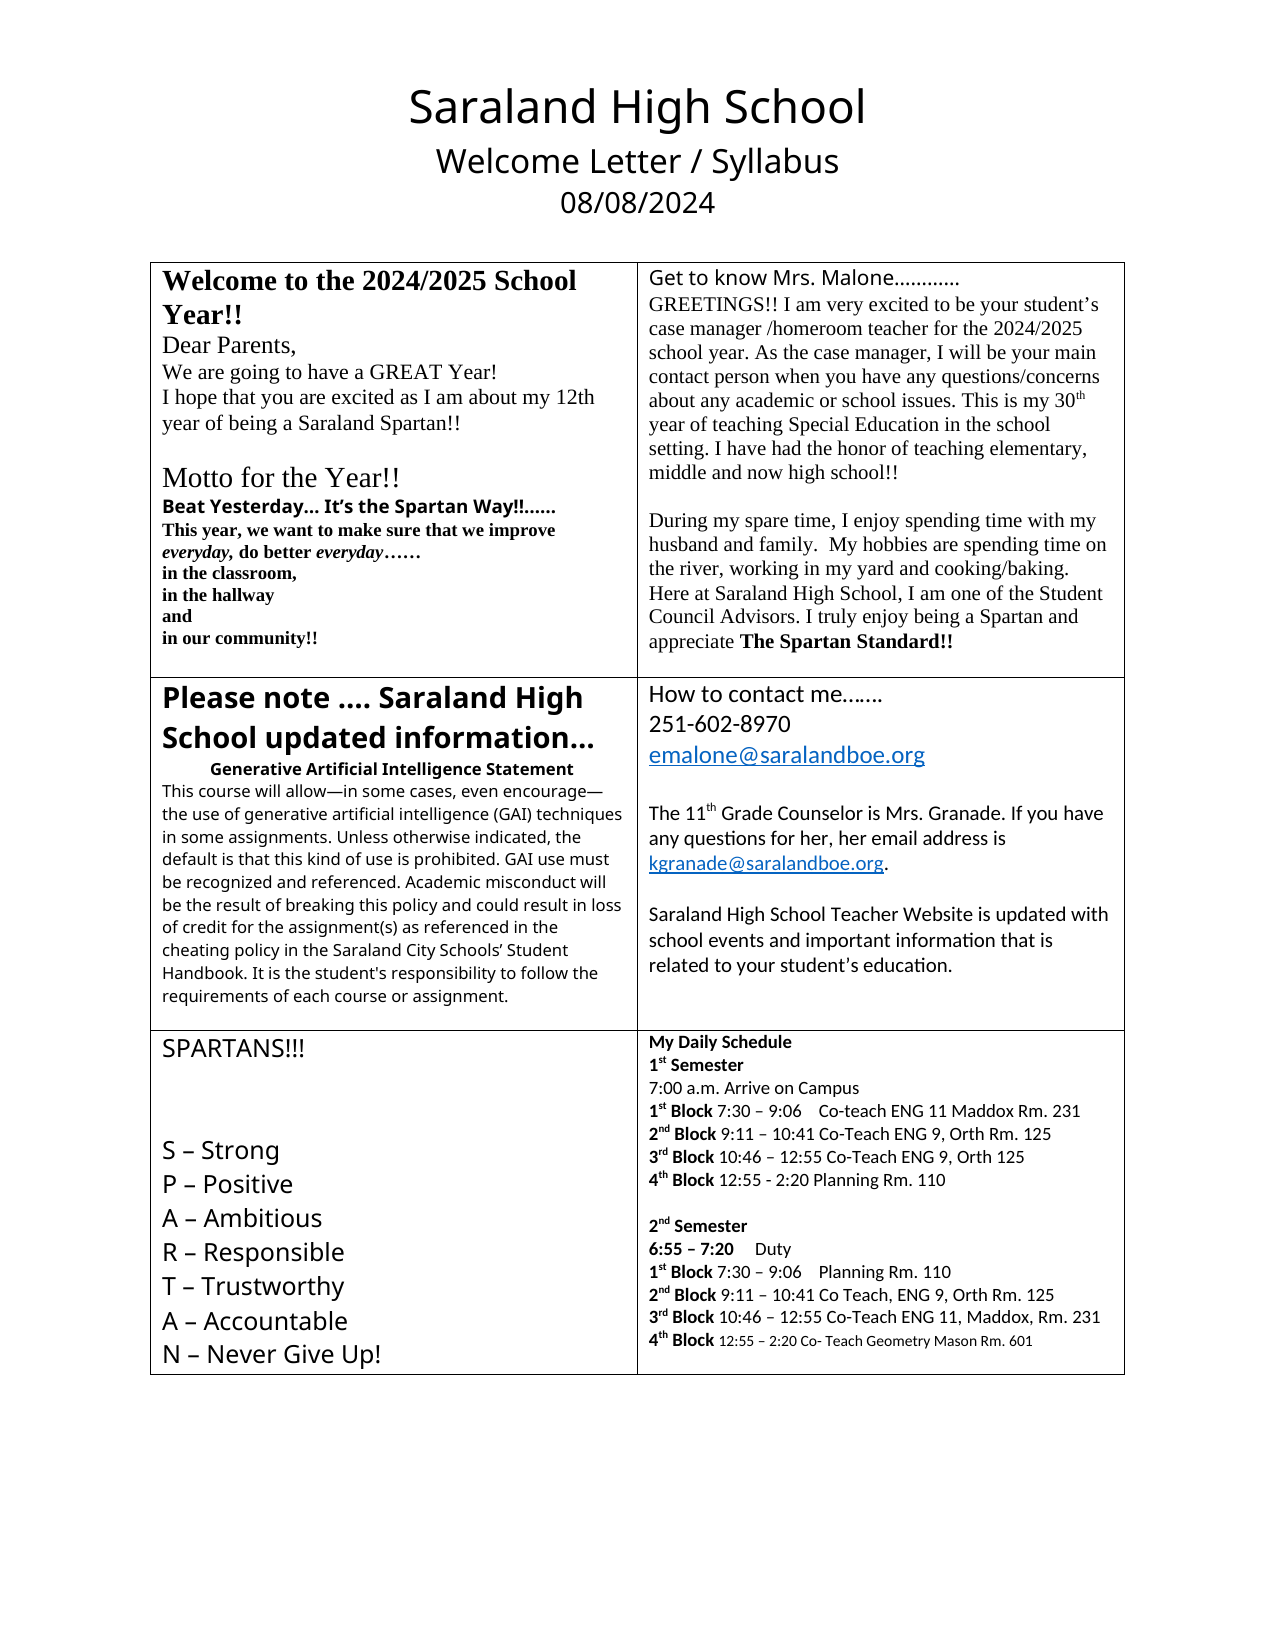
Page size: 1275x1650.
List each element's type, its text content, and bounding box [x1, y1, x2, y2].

table_header Get to know Mrs. Malone………… GREETINGS!! I am very excited to be your student’s case manager /homeroom teacher for the 2024/2025 school year. As the case manager, I will be your main contact person when you have any questions/concerns about any academic or school issues. This is my 30th year of teaching Special Education in the school setting. I have had the honor of teaching elementary, middle and now high school!! During my spare time, I enjoy spending time with my husband and family. My hobbies are spending time on the river, working in my yard and cooking/baking. Here at Saraland High School, I am one of the Student Council Advisors. I truly enjoy being a Spartan and appreciate The Spartan Standard!! [638, 263, 1124, 677]
table_cell Please note …. Saraland High School updated information… Generative Artificial Intelligence Statement This course will allow—in some cases, even encourage—the use of generative artificial intelligence (GAI) techniques in some assignments. Unless otherwise indicated, the default is that this kind of use is prohibited. GAI use must be recognized and referenced. Academic misconduct will be the result of breaking this policy and could result in loss of credit for the assignment(s) as referenced in the cheating policy in the Saraland City Schools’ Student Handbook. It is the student's responsibility to follow the requirements of each course or assignment. [151, 678, 637, 1029]
table_cell How to contact me……. 251-602-8970 emalone@saralandboe.org The 11th Grade Counselor is Mrs. Granade. If you have any questions for her, her email address is kgranade@saralandboe.org. Saraland High School Teacher Website is updated with school events and important information that is related to your student’s education. [638, 678, 1124, 1029]
table_cell My Daily Schedule 1st Semester 7:00 a.m. Arrive on Campus 1st Block 7:30 – 9:06 Co-teach ENG 11 Maddox Rm. 231 2nd Block 9:11 – 10:41 Co-Teach ENG 9, Orth Rm. 125 3rd Block 10:46 – 12:55 Co-Teach ENG 9, Orth 125 4th Block 12:55 - 2:20 Planning Rm. 110 2nd Semester 6:55 – 7:20 Duty 1st Block 7:30 – 9:06 Planning Rm. 110 2nd Block 9:11 – 10:41 Co Teach, ENG 9, Orth Rm. 125 3rd Block 10:46 – 12:55 Co-Teach ENG 11, Maddox, Rm. 231 4th Block 12:55 – 2:20 Co- Teach Geometry Mason Rm. 601 [638, 1031, 1124, 1374]
table_cell SPARTANS!!! S – Strong P – Positive A – Ambitious R – Responsible T – Trustworthy A – Accountable N – Never Give Up! [151, 1031, 637, 1374]
table_header Welcome to the 2024/2025 School Year!! Dear Parents, We are going to have a GREAT Year! I hope that you are excited as I am about my 12th year of being a Saraland Spartan!! Motto for the Year!! Beat Yesterday… It’s the Spartan Way!!…… This year, we want to make sure that we improve everyday, do better everyday…… in the classroom, in the hallway and in our community!! [151, 263, 637, 677]
